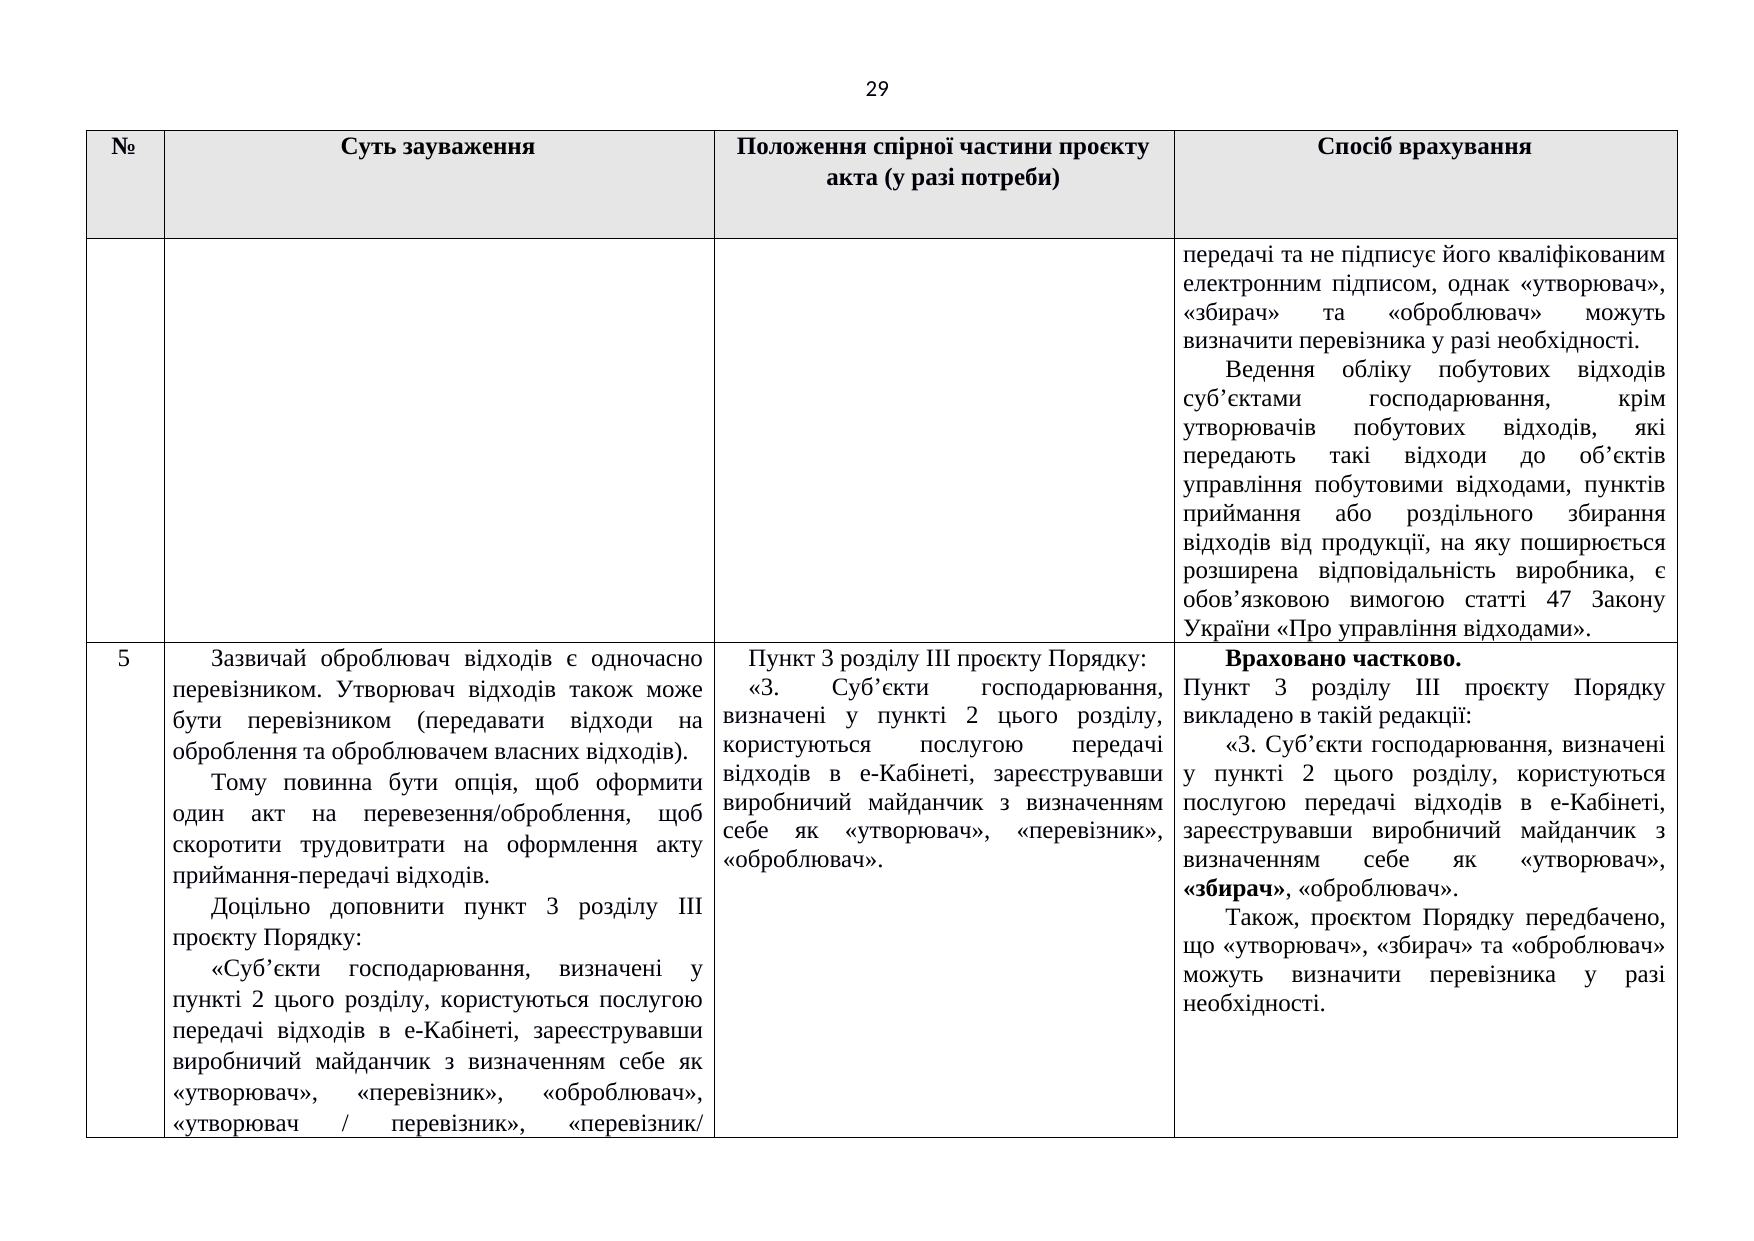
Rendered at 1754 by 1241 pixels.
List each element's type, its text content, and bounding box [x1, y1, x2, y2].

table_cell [1175, 643, 1677, 1137]
table_header Суть зауваження [165, 131, 714, 238]
table_cell 5 [87, 643, 164, 1137]
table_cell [165, 643, 714, 1137]
table_cell 4 [87, 239, 164, 642]
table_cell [715, 239, 1174, 642]
table_header Положення спірної частини проєкту акта (у разі потреби) [715, 131, 1174, 238]
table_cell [1175, 239, 1677, 642]
table_header № [87, 131, 164, 238]
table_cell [715, 643, 1174, 1137]
table_header Спосіб врахування [1175, 131, 1677, 238]
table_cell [165, 239, 714, 642]
